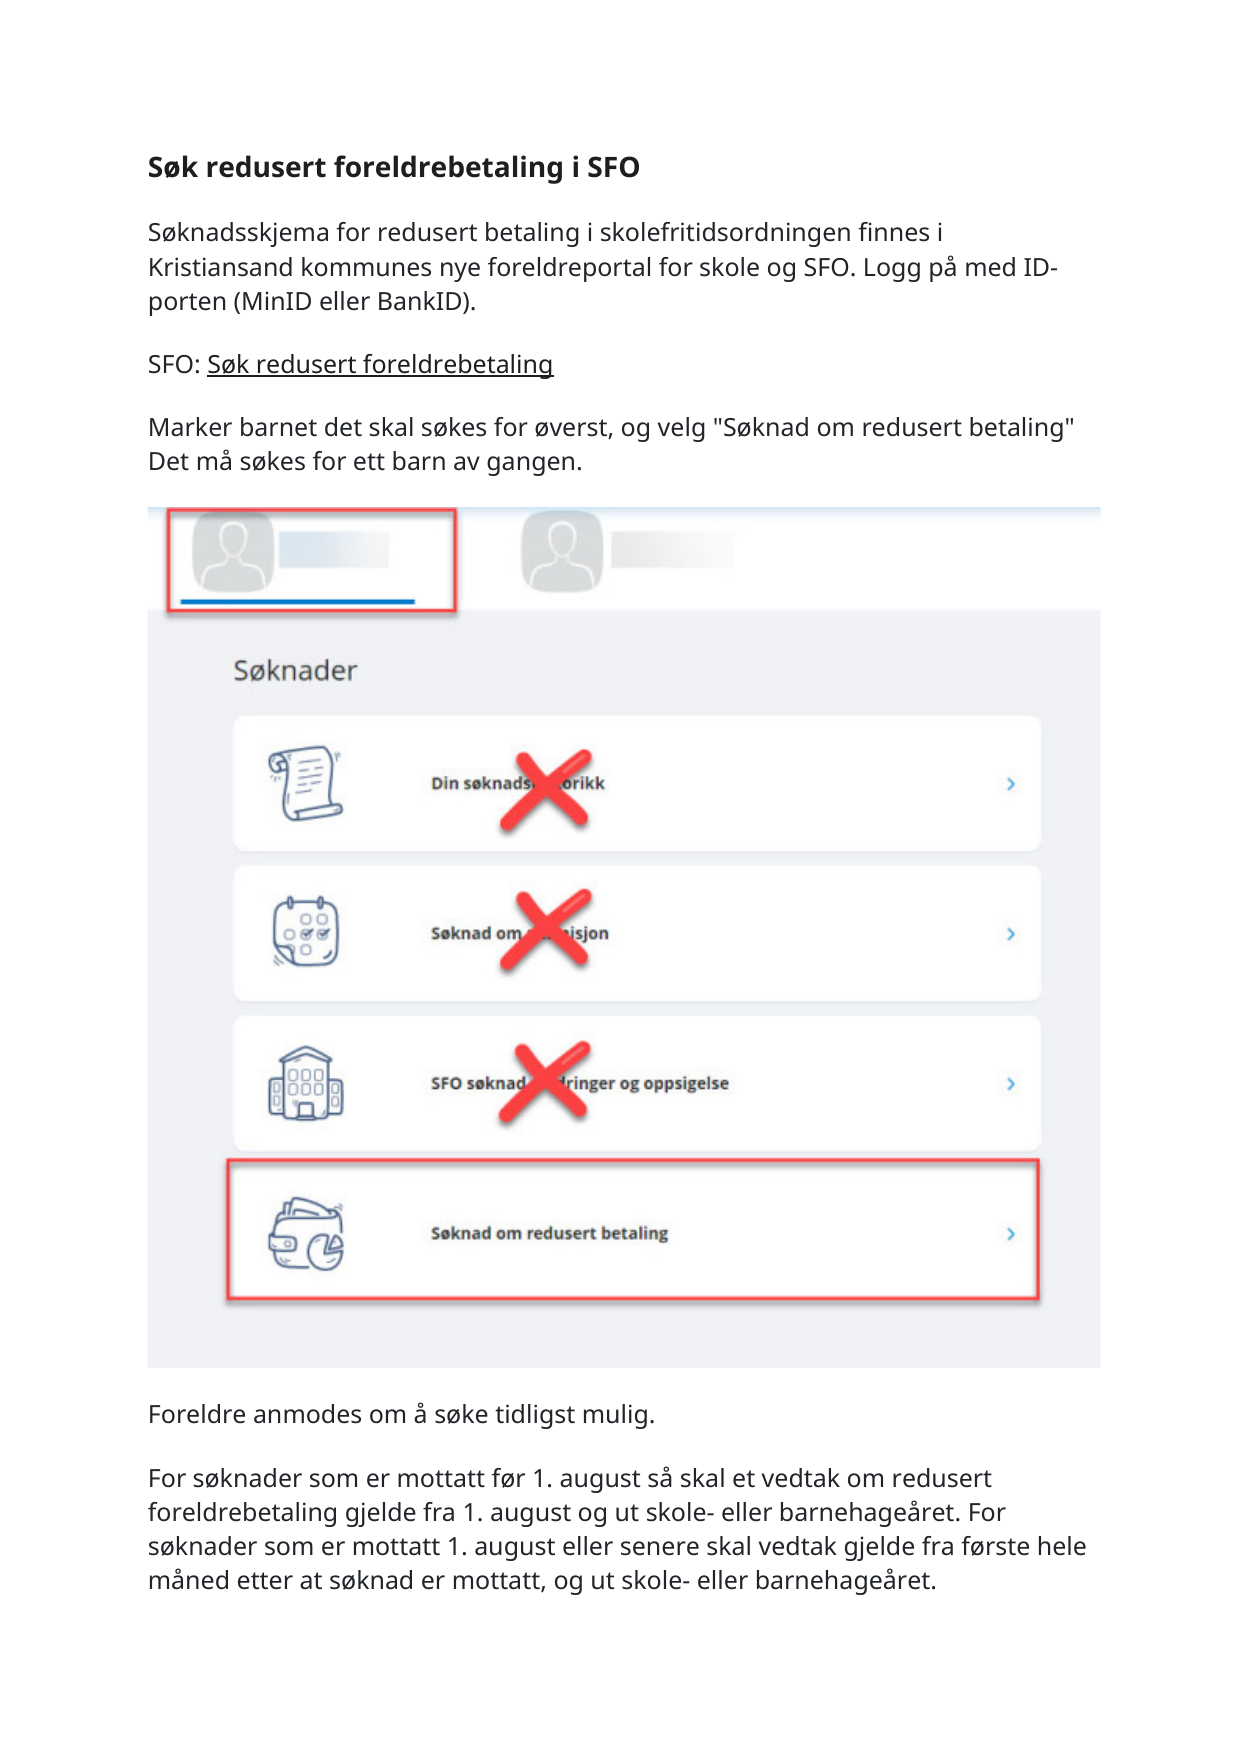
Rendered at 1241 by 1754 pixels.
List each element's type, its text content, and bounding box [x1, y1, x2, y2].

text Foreldre anmodes om å søke tidligst mulig. [148, 1397, 1093, 1431]
picture [147, 507, 1101, 1368]
text For søknader som er mottatt før 1. august så skal et vedtak om redusert foreldrebetaling gjelde fra 1. august og ut skole- eller barnehageåret. For søknader som er mottatt 1. august eller senere skal vedtak gjelde fra første hele måned etter at søknad er mottatt, og ut skole- eller barnehageåret. [148, 1460, 1093, 1597]
text Søk redusert foreldrebetaling i SFO [148, 148, 1093, 186]
text SFO: Søk redusert foreldrebetaling [148, 346, 1093, 381]
text Marker barnet det skal søkes for øverst, og velg "Søknad om redusert betaling" Det må søkes for ett barn av gangen. [148, 410, 1093, 478]
text Søknadsskjema for redusert betaling i skolefritidsordningen finnes i Kristiansand kommunes nye foreldreportal for skole og SFO. Logg på med ID-porten (MinID eller BankID). [148, 215, 1093, 317]
